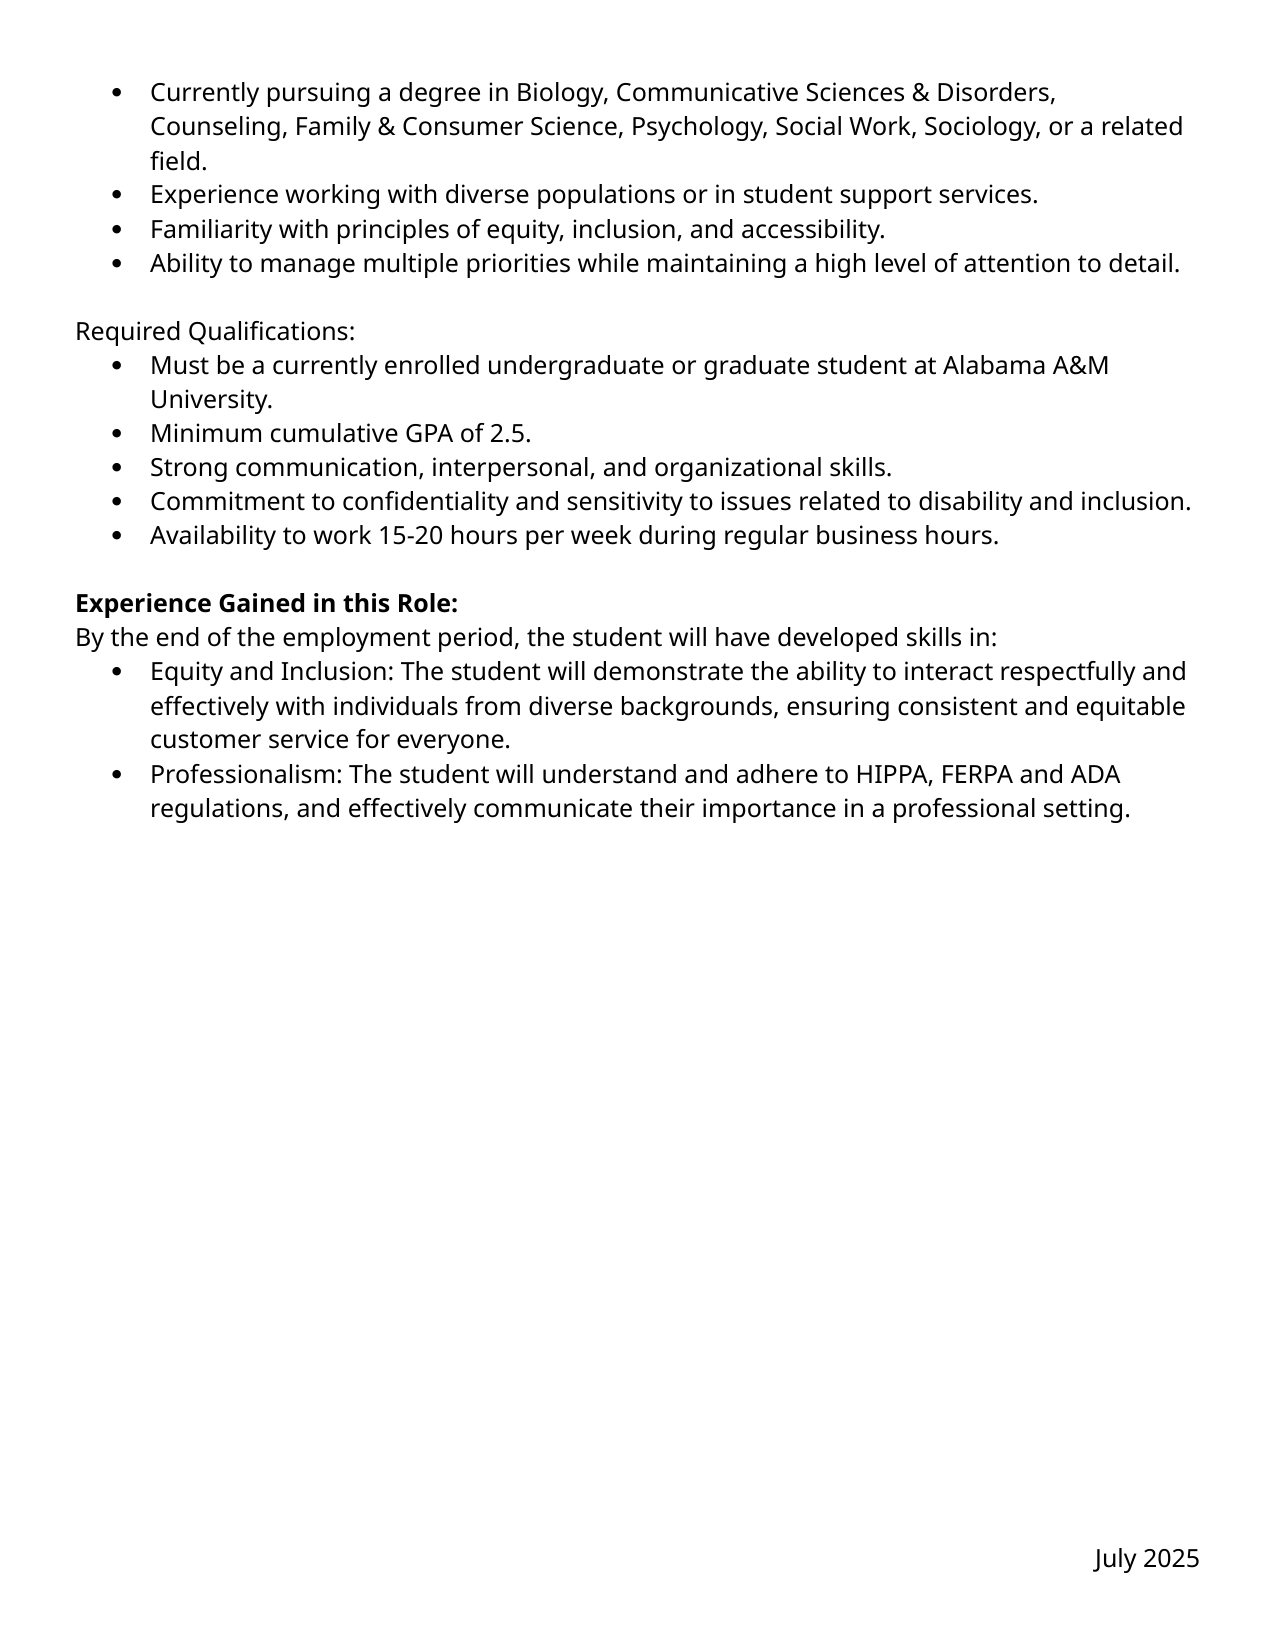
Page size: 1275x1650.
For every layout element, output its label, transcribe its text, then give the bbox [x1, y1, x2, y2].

list Equity and Inclusion: The student will demonstrate the ability to interact respectfully and effectively with individuals from diverse backgrounds, ensuring consistent and equitable customer service for everyone. [112, 654, 1200, 756]
list Minimum cumulative GPA of 2.5. [112, 416, 1200, 450]
list Currently pursuing a degree in Biology, Communicative Sciences & Disorders, Counseling, Family & Consumer Science, Psychology, Social Work, Sociology, or a related field. [112, 75, 1200, 177]
text By the end of the employment period, the student will have developed skills in: [75, 620, 1200, 654]
list Familiarity with principles of equity, inclusion, and accessibility. [112, 211, 1200, 245]
list Professionalism: The student will understand and adhere to HIPPA, FERPA and ADA regulations, and effectively communicate their importance in a professional setting. [112, 756, 1200, 824]
list Ability to manage multiple priorities while maintaining a high level of attention to detail. [112, 245, 1200, 279]
list Strong communication, interpersonal, and organizational skills. [112, 450, 1200, 484]
text Experience Gained in this Role: [75, 586, 1200, 620]
list Commitment to confidentiality and sensitivity to issues related to disability and inclusion. [112, 484, 1200, 518]
list Experience working with diverse populations or in student support services. [112, 177, 1200, 211]
list Must be a currently enrolled undergraduate or graduate student at Alabama A&M University. [112, 347, 1200, 416]
text Required Qualifications: [75, 313, 1200, 347]
list Availability to work 15-20 hours per week during regular business hours. [112, 518, 1200, 552]
